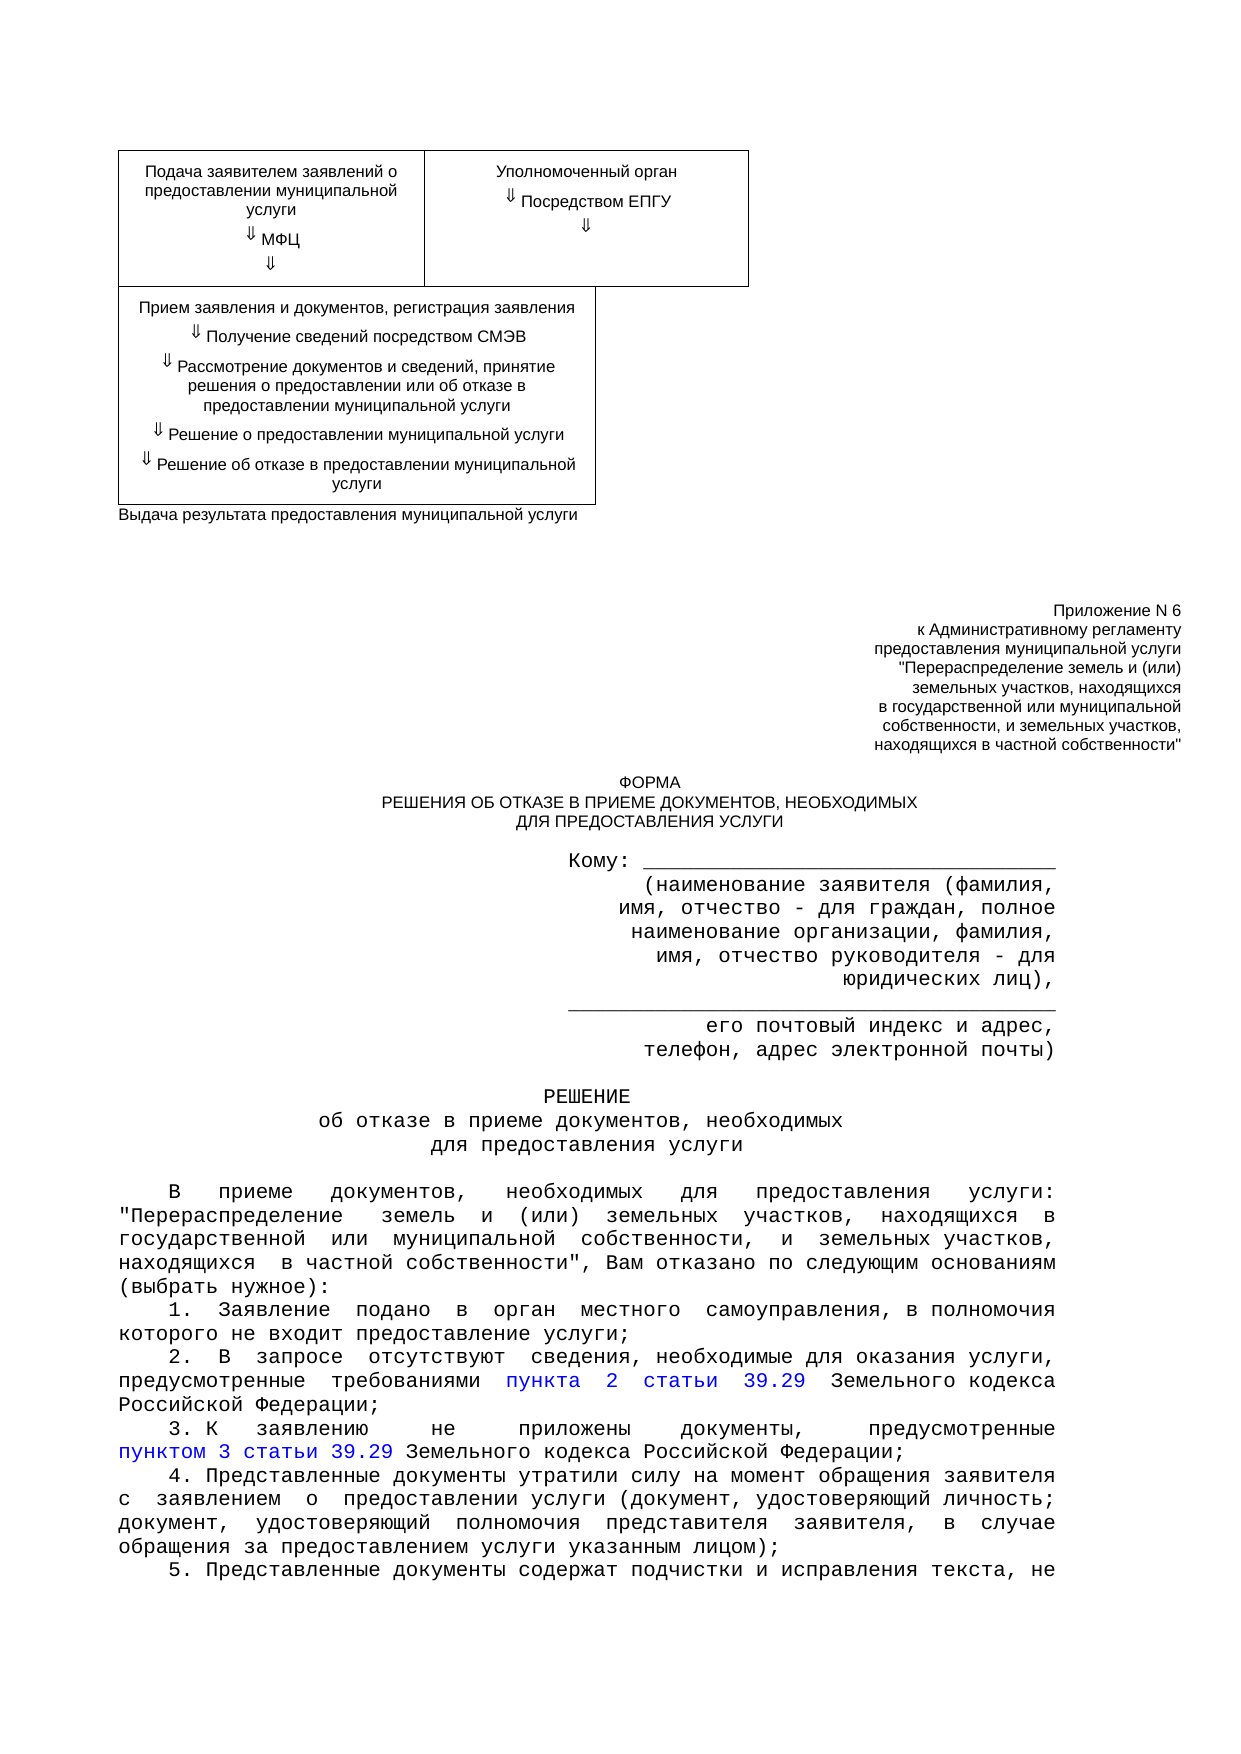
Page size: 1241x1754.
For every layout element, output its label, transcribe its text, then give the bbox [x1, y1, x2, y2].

text Выдача результата предоставления муниципальной услуги [118, 505, 1181, 524]
text 3. К заявлению не приложены документы, предусмотренные [118, 1417, 1181, 1441]
text его почтовый индекс и адрес, [118, 1016, 1181, 1039]
text имя, отчество руководителя - для [118, 944, 1181, 968]
text земельных участков, находящихся [118, 677, 1181, 697]
text Приложение N 6 [118, 601, 1181, 620]
table_header Уполномоченный орган Посредством ЕПГУ [425, 151, 748, 286]
text ФОРМА [118, 773, 1181, 792]
text документ, удостоверяющий полномочия представителя заявителя, в случае [118, 1512, 1181, 1536]
text телефон, адрес электронной почты) [118, 1039, 1181, 1063]
text предусмотренные требованиями пункта 2 статьи 39.29 Земельного кодекса [118, 1370, 1181, 1394]
table_cell Прием заявления и документов, регистрация заявления Получение сведений посредством СМЭВ Рассмотрение документов и сведений, принятие решения о предоставлении или об отказе в предоставлении муниципальной услуги Решение о предоставлении муниципальной услуги Решение об отказе в предоставлении муниципальной услуги [119, 287, 595, 504]
text ДЛЯ ПРЕДОСТАВЛЕНИЯ УСЛУГИ [118, 812, 1181, 831]
text находящихся в частной собственности", Вам отказано по следующим основаниям [118, 1252, 1181, 1276]
text в государственной или муниципальной [118, 697, 1181, 716]
text Российской Федерации; [118, 1394, 1181, 1417]
text предоставления муниципальной услуги [118, 639, 1181, 658]
text "Перераспределение земель и (или) [118, 658, 1181, 677]
text "Перераспределение земель и (или) земельных участков, находящихся в [118, 1205, 1181, 1228]
text находящихся в частной собственности" [118, 735, 1181, 754]
text государственной или муниципальной собственности, и земельных участков, [118, 1228, 1181, 1252]
table_header Подача заявителем заявлений о предоставлении муниципальной услуги МФЦ [119, 151, 424, 286]
text РЕШЕНИЯ ОБ ОТКАЗЕ В ПРИЕМЕ ДОКУМЕНТОВ, НЕОБХОДИМЫХ [118, 792, 1181, 812]
text с заявлением о предоставлении услуги (документ, удостоверяющий личность; [118, 1488, 1181, 1512]
text Кому: _________________________________ [118, 850, 1181, 874]
text наименование организации, фамилия, [118, 921, 1181, 944]
text (наименование заявителя (фамилия, [118, 874, 1181, 897]
text (выбрать нужное): [118, 1276, 1181, 1299]
text пунктом 3 статьи 39.29 Земельного кодекса Российской Федерации; [118, 1441, 1181, 1465]
text 1. Заявление подано в орган местного самоуправления, в полномочия [118, 1299, 1181, 1323]
text юридических лиц), [118, 968, 1181, 992]
text обращения за предоставлением услуги указанным лицом); [118, 1536, 1181, 1559]
text об отказе в приеме документов, необходимых [118, 1110, 1181, 1134]
text РЕШЕНИЕ [118, 1086, 1181, 1110]
text которого не входит предоставление услуги; [118, 1323, 1181, 1347]
text имя, отчество - для граждан, полное [118, 897, 1181, 921]
text собственности, и земельных участков, [118, 716, 1181, 735]
text 4. Представленные документы утратили силу на момент обращения заявителя [118, 1465, 1181, 1488]
text В приеме документов, необходимых для предоставления услуги: [118, 1181, 1181, 1205]
text 5. Представленные документы содержат подчистки и исправления текста, не [118, 1559, 1181, 1583]
text _______________________________________ [118, 992, 1181, 1016]
text к Административному регламенту [118, 620, 1181, 639]
text 2. В запросе отсутствуют сведения, необходимые для оказания услуги, [118, 1347, 1181, 1370]
text для предоставления услуги [118, 1134, 1181, 1157]
